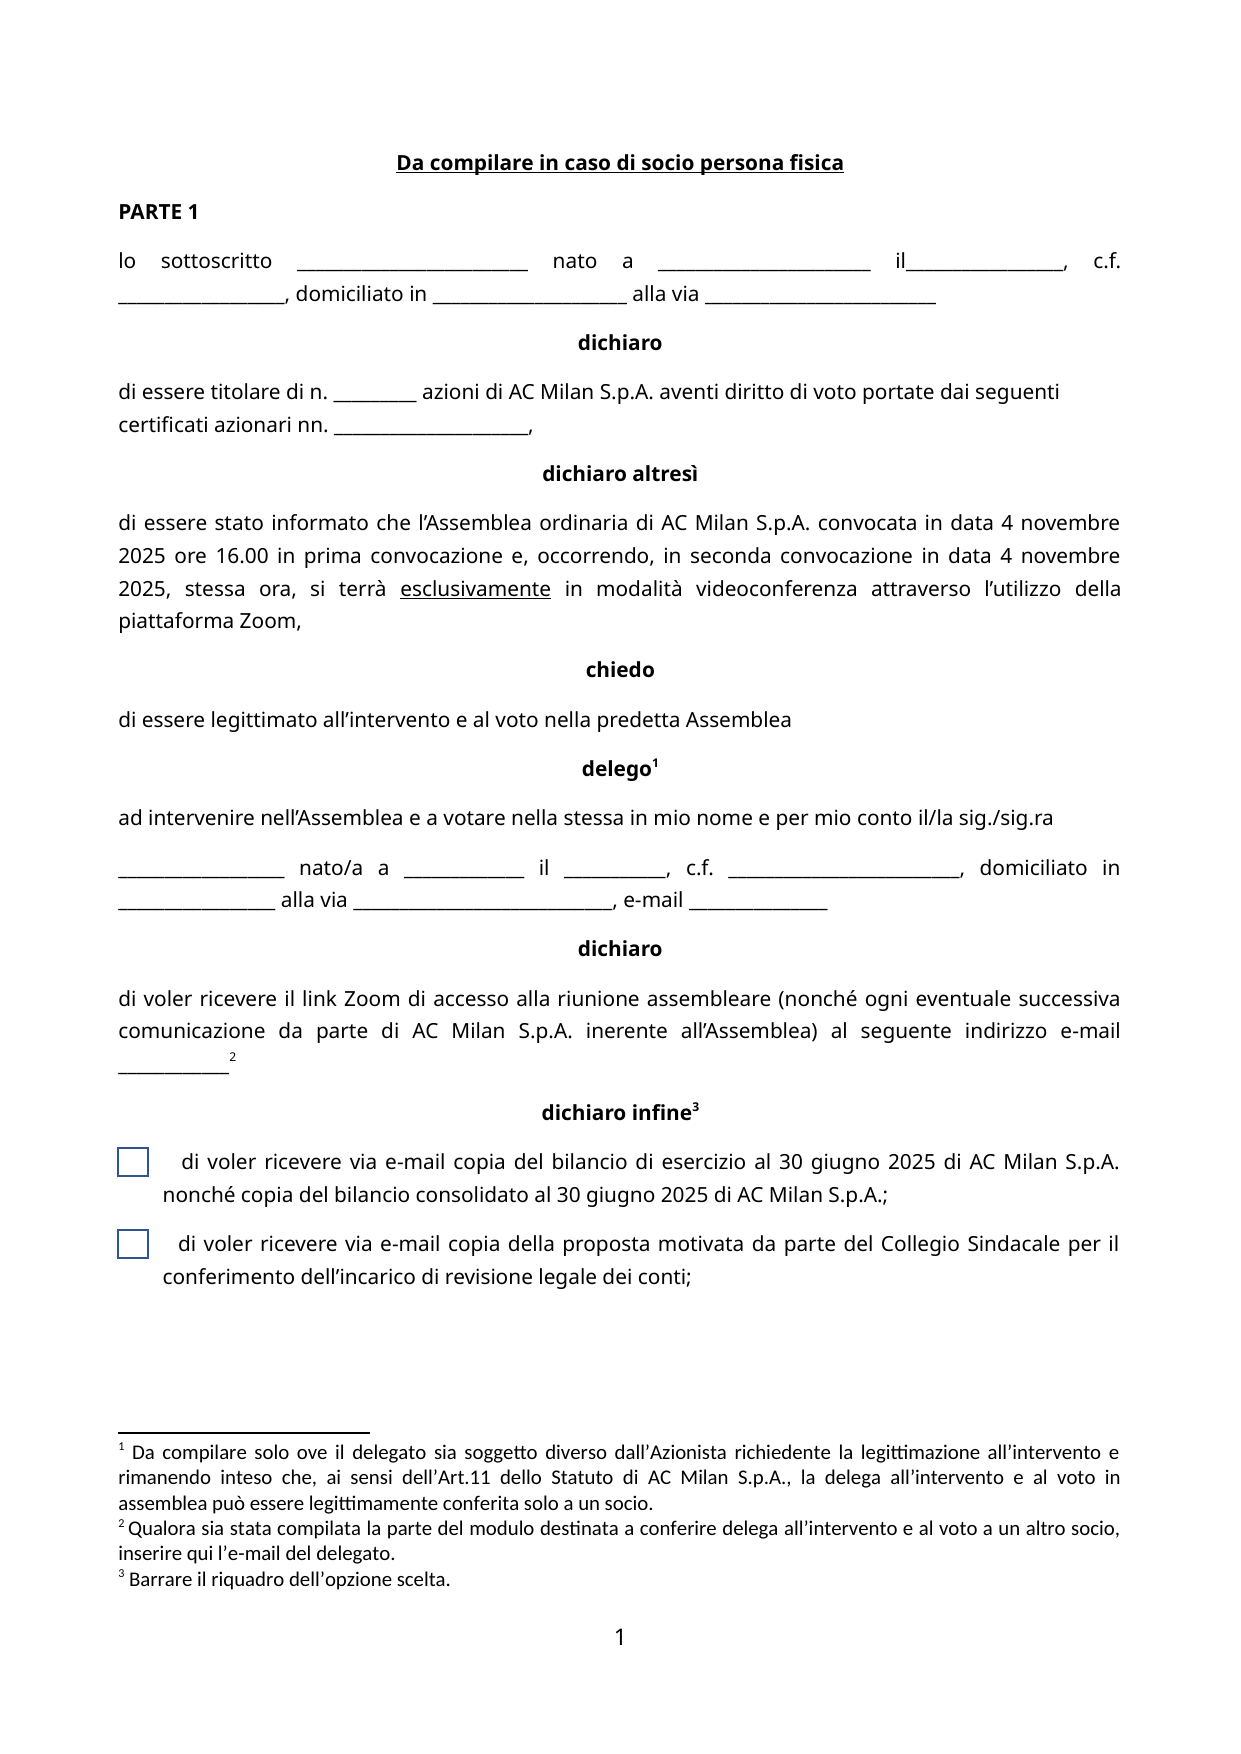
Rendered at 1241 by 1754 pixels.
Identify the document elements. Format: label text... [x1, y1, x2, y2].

text dichiaro [118, 934, 1122, 963]
text dichiaro [118, 328, 1122, 356]
text di voler ricevere il link Zoom di accesso alla riunione assembleare (nonché ogni eventuale successiva comunicazione da parte di AC Milan S.p.A. inerente all’Assemblea) al seguente indirizzo e-mail ____________ [118, 984, 1122, 1077]
text delego [118, 754, 1122, 782]
text ad intervenire nell’Assemblea e a votare nella stessa in mio nome e per mio conto il/la sig./sig.ra [118, 803, 1122, 832]
text dichiaro altresì [118, 459, 1122, 488]
text di essere legittimato all’intervento e al voto nella predetta Assemblea [118, 705, 1122, 733]
text __________________ nato/a a _____________ il ___________, c.f. _________________________, domiciliato in _________________ alla via ____________________________, e-mail _______________ [118, 853, 1122, 914]
text chiedo [118, 656, 1122, 684]
text Da compilare in caso di socio persona fisica [118, 148, 1122, 176]
text PARTE 1 [118, 197, 1122, 225]
text lo sottoscritto _________________________ nato a _______________________ il_________________, c.f. __________________, domiciliato in _____________________ alla via _________________________ [118, 246, 1122, 307]
text di essere titolare di n. _________ azioni di AC Milan S.p.A. aventi diritto di voto portate dai seguenti certificati azionari nn. _____________________, [118, 377, 1122, 438]
text di essere stato informato che l’Assemblea ordinaria di AC Milan S.p.A. convocata in data 4 novembre 2025 ore 16.00 in prima convocazione e, occorrendo, in seconda convocazione in data 4 novembre 2025, stessa ora, si terrà esclusivamente in modalità videoconferenza attraverso l’utilizzo della piattaforma Zoom, [118, 508, 1122, 635]
text di voler ricevere via e-mail copia del bilancio di esercizio al 30 giugno 2025 di AC Milan S.p.A. nonché copia del bilancio consolidato al 30 giugno 2025 di AC Milan S.p.A.; [118, 1147, 1122, 1208]
text dichiaro infine [118, 1098, 1122, 1127]
text di voler ricevere via e-mail copia della proposta motivata da parte del Collegio Sindacale per il conferimento dell’incarico di revisione legale dei conti; [118, 1229, 1122, 1290]
